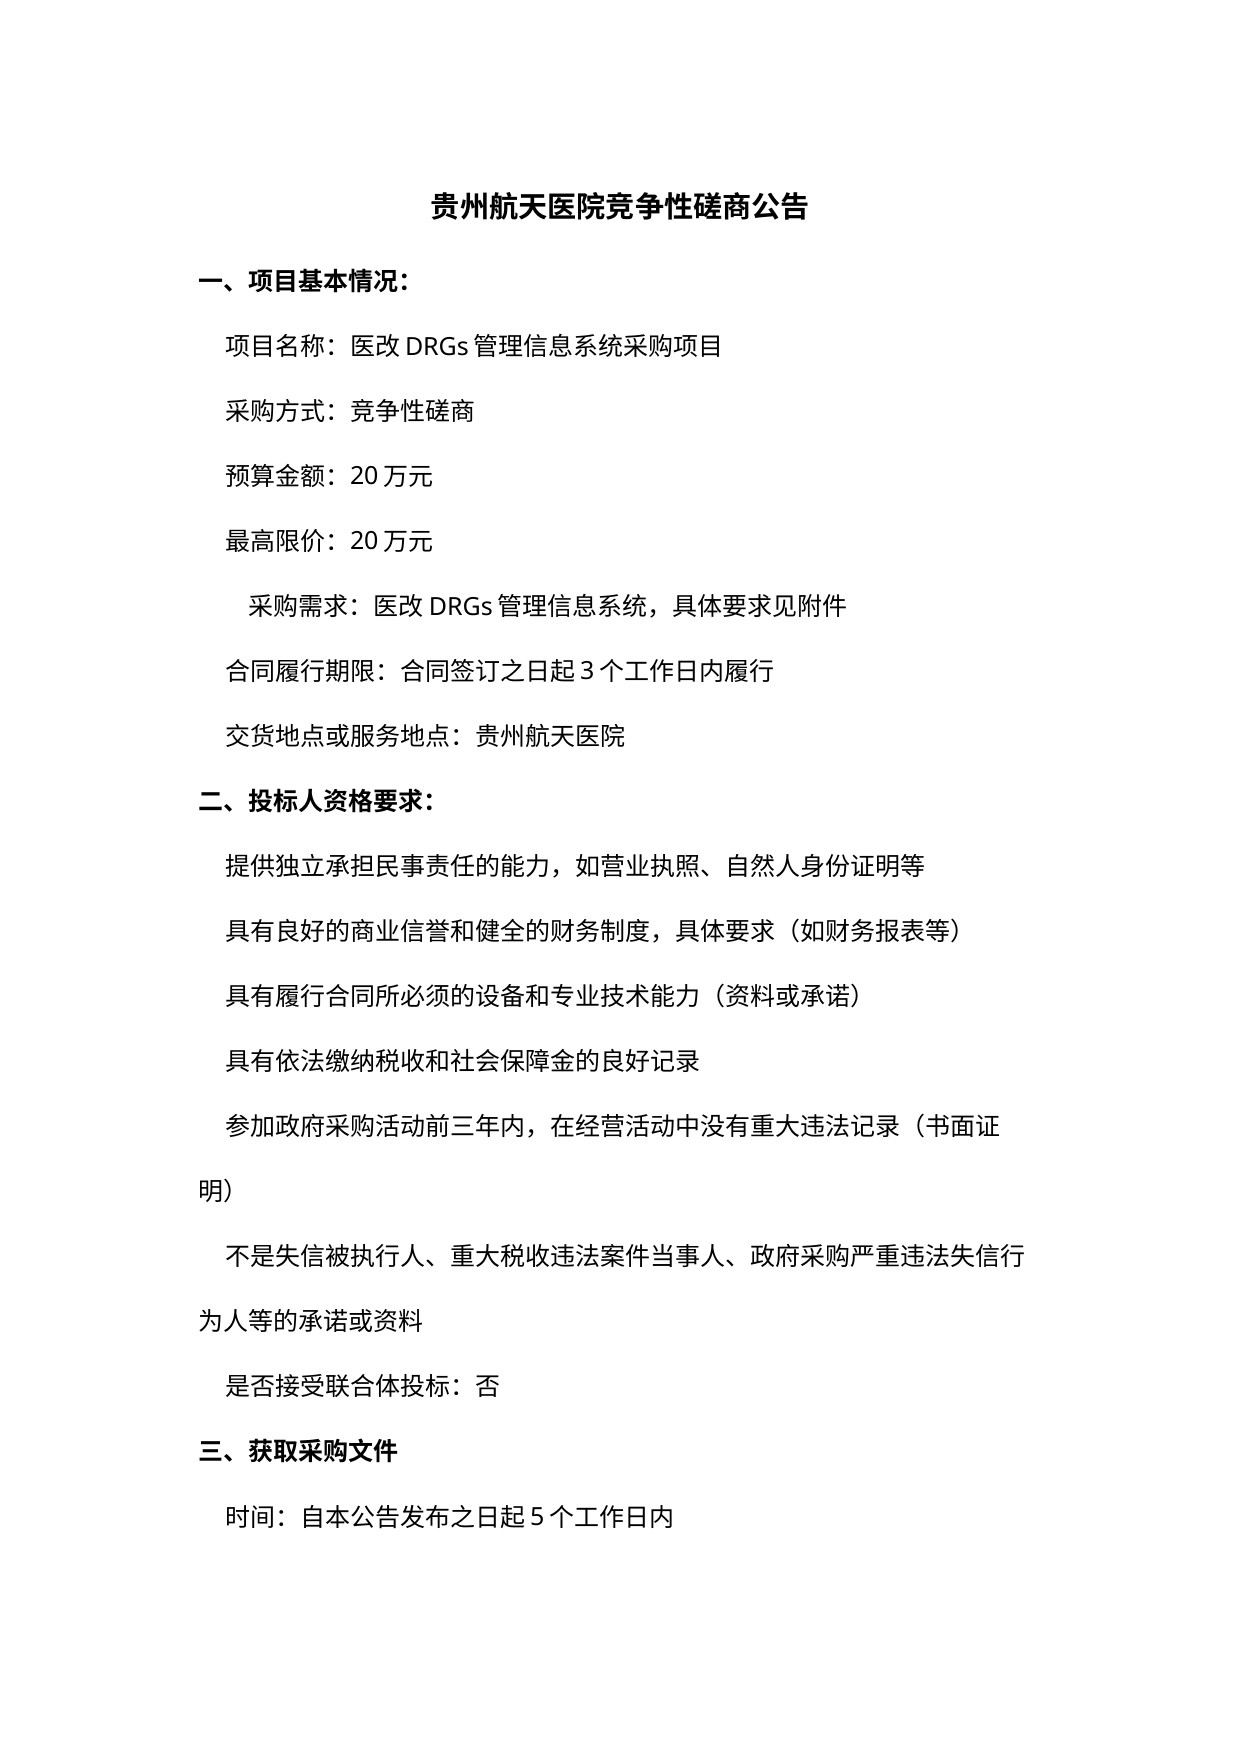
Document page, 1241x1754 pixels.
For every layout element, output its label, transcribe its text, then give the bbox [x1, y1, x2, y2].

table_cell 采购需求：医改DRGs管理信息系统，具体要求见附件 [188, 573, 1053, 637]
table_cell 最高限价：20万元 [188, 508, 1053, 572]
table_cell 一、项目基本情况： [188, 248, 1053, 312]
table_cell 参加政府采购活动前三年内，在经营活动中没有重大违法记录（书面证明） [188, 1093, 1053, 1222]
table_cell 不是失信被执行人、重大税收违法案件当事人、政府采购严重违法失信行为人等的承诺或资料 [188, 1223, 1053, 1352]
table_cell 交货地点或服务地点：贵州航天医院 [188, 703, 1053, 767]
table_cell 三、获取采购文件 [188, 1418, 1053, 1482]
table_cell 时间：自本公告发布之日起5个工作日内 [188, 1483, 1053, 1549]
table_cell 具有良好的商业信誉和健全的财务制度，具体要求（如财务报表等） [188, 898, 1053, 962]
table_cell 提供独立承担民事责任的能力，如营业执照、自然人身份证明等 [188, 833, 1053, 897]
table_cell 项目名称：医改DRGs管理信息系统采购项目 [188, 313, 1053, 377]
table_cell 预算金额：20万元 [188, 443, 1053, 507]
table_cell 具有依法缴纳税收和社会保障金的良好记录 [188, 1028, 1053, 1092]
table_cell 合同履行期限：合同签订之日起3个工作日内履行 [188, 638, 1053, 702]
table_cell 具有履行合同所必须的设备和专业技术能力（资料或承诺） [188, 963, 1053, 1027]
table_cell 采购方式：竞争性磋商 [188, 378, 1053, 442]
table_cell 二、投标人资格要求： [188, 768, 1053, 832]
table_header 贵州航天医院竞争性磋商公告 [188, 162, 1053, 247]
table_cell 是否接受联合体投标：否 [188, 1353, 1053, 1417]
